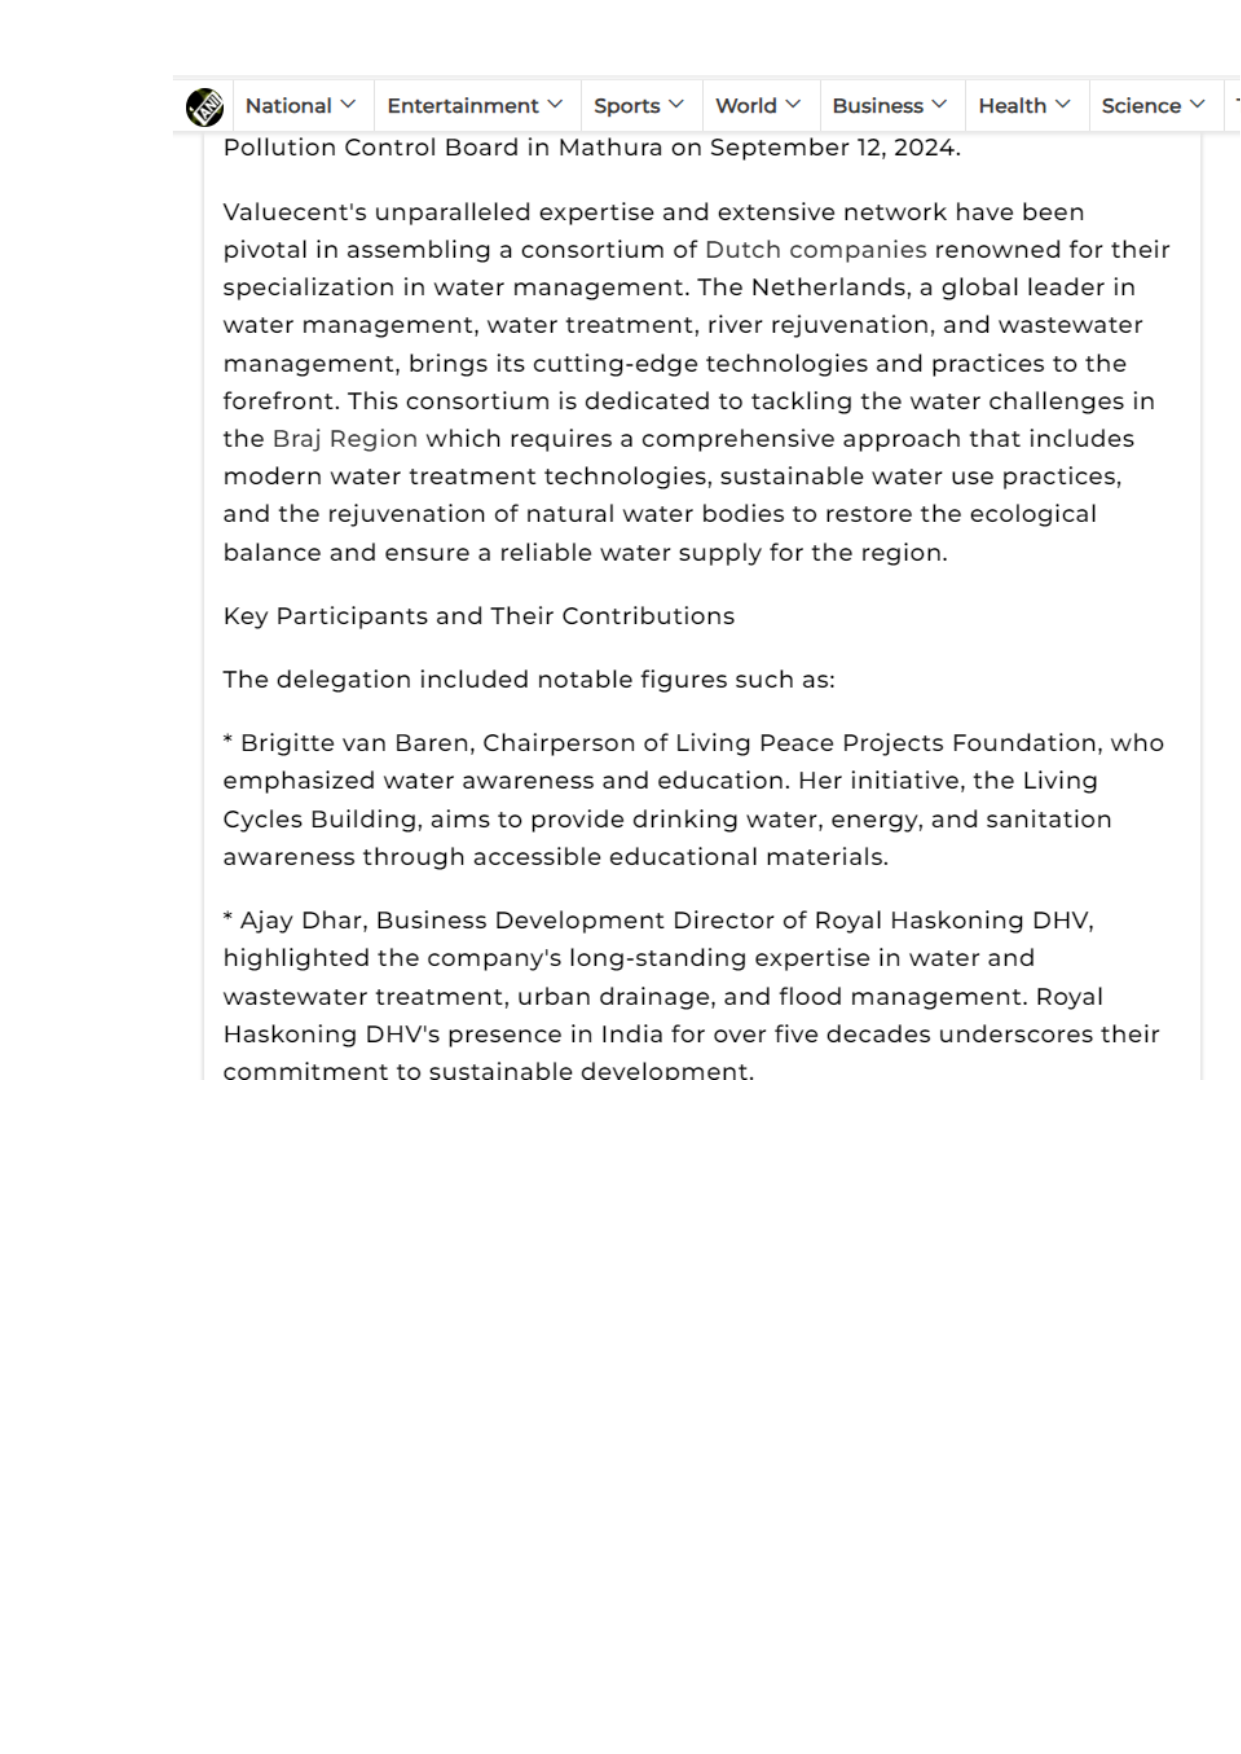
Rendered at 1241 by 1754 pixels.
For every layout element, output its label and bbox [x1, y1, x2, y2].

picture [172, 75, 1241, 1080]
